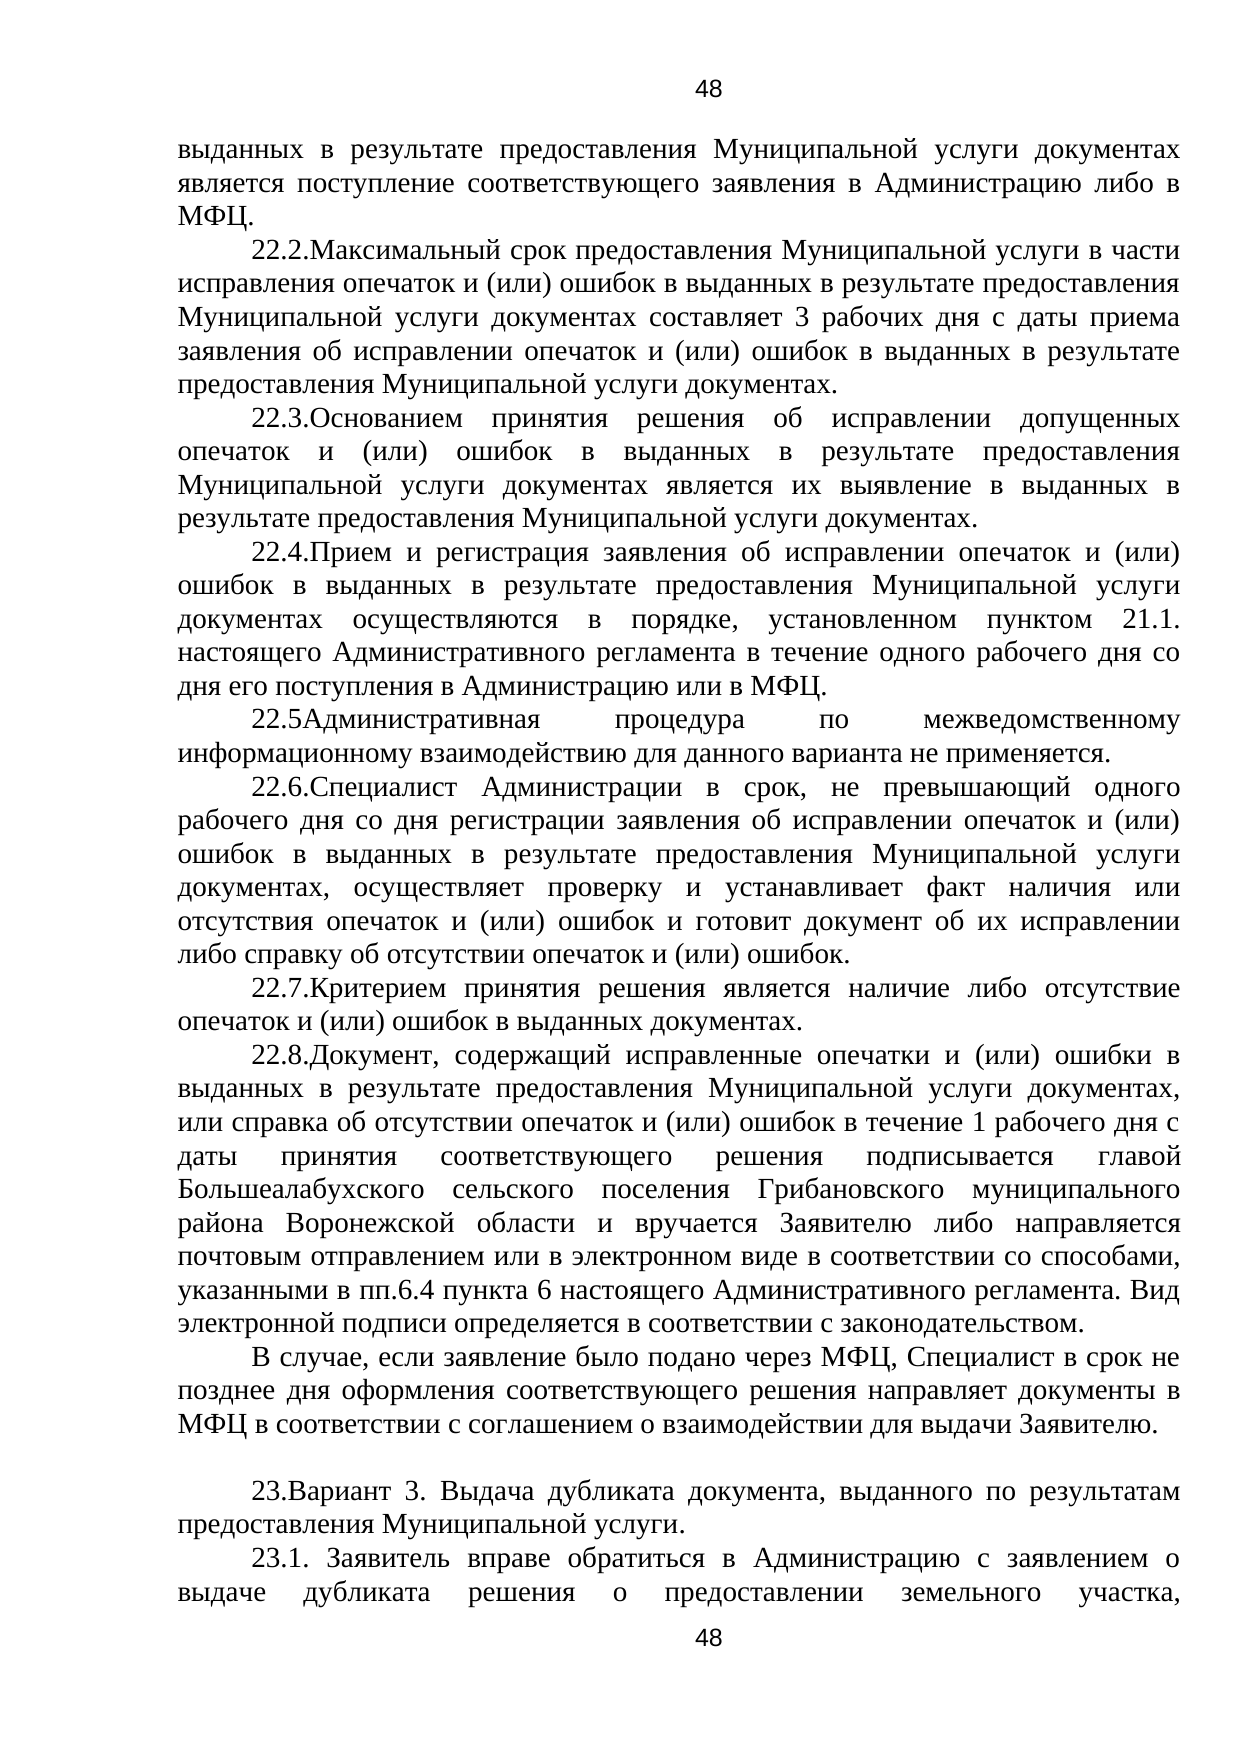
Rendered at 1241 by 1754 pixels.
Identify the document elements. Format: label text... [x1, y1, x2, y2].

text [177, 131, 1181, 232]
text 22.8.Документ, содержащий исправленные опечатки и (или) ошибки в выданных в результате предоставления Муниципальной услуги документах, или справка об отсутствии опечаток и (или) ошибок в течение 1 рабочего дня с даты принятия соответствующего решения подписывается главой Большеалабухского сельского поселения Грибановского муниципального района Воронежской области и вручается Заявителю либо направляется почтовым отправлением или в электронном виде в соответствии со способами, указанными в пп.6.4 пункта 6 настоящего Административного регламента. Вид электронной подписи определяется в соответствии с законодательством. [177, 1037, 1181, 1339]
text 22.4.Прием и регистрация заявления об исправлении опечаток и (или) ошибок в выданных в результате предоставления Муниципальной услуги документах осуществляются в порядке, установленном пунктом 21.1. настоящего Административного регламента в течение одного рабочего дня со дня его поступления в Администрацию или в МФЦ. [177, 534, 1181, 702]
text 22.6.Специалист Администрации в срок, не превышающий одного рабочего дня со дня регистрации заявления об исправлении опечаток и (или) ошибок в выданных в результате предоставления Муниципальной услуги документах, осуществляет проверку и устанавливает факт наличия или отсутствия опечаток и (или) ошибок и готовит документ об их исправлении либо справку об отсутствии опечаток и (или) ошибок. [177, 769, 1181, 970]
text 22.2.Максимальный срок предоставления Муниципальной услуги в части исправления опечаток и (или) ошибок в выданных в результате предоставления Муниципальной услуги документах составляет 3 рабочих дня с даты приема заявления об исправлении опечаток и (или) ошибок в выданных в результате предоставления Муниципальной услуги документах. [177, 232, 1181, 400]
text В случае, если заявление было подано через МФЦ, Специалист в срок не позднее дня оформления соответствующего решения направляет документы в МФЦ в соответствии с соглашением о взаимодействии для выдачи Заявителю. [177, 1339, 1181, 1439]
text 22.7.Критерием принятия решения является наличие либо отсутствие опечаток и (или) ошибок в выданных документах. [177, 970, 1181, 1037]
text 23.Вариант 3. Выдача дубликата документа, выданного по результатам предоставления Муниципальной услуги. [177, 1473, 1181, 1540]
text 22.5Административная процедура по межведомственному информационному взаимодействию для данного варианта не применяется. [177, 702, 1181, 769]
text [177, 1540, 1181, 1607]
text 22.3.Основанием принятия решения об исправлении допущенных опечаток и (или) ошибок в выданных в результате предоставления Муниципальной услуги документах является их выявление в выданных в результате предоставления Муниципальной услуги документах. [177, 400, 1181, 534]
